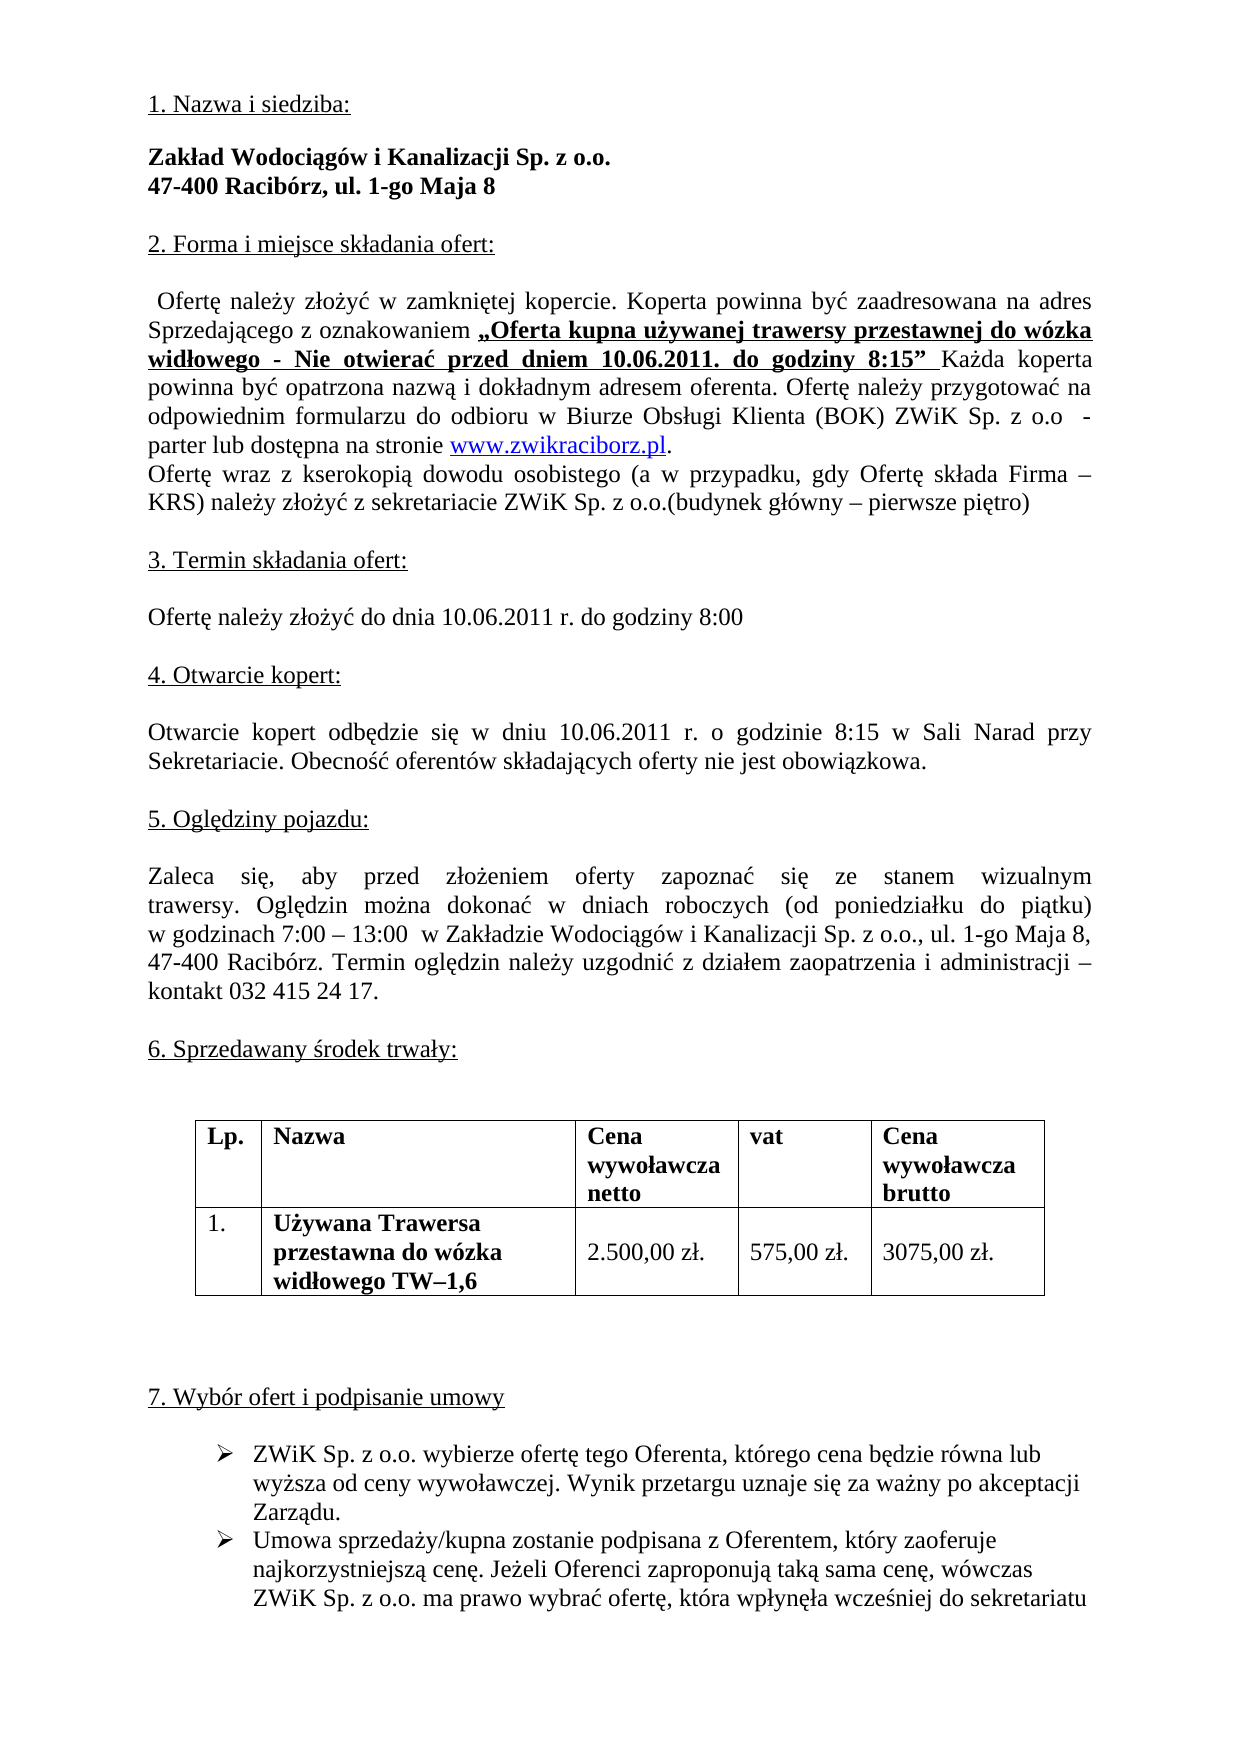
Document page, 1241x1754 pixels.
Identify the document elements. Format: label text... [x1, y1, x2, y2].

table_cell Używana Trawersa przestawna do wózka widłowego TW–1,6 [262, 1208, 575, 1294]
table_header Cena wywoławcza netto [576, 1121, 738, 1207]
text 1. Nazwa i siedziba: [148, 89, 1093, 117]
text Ofertę wraz z kserokopią dowodu osobistego (a w przypadku, gdy Ofertę składa Firma – KRS) należy złożyć z sekretariacie ZWiK Sp. z o.o.(budynek główny – pierwsze piętro) [148, 459, 1093, 516]
text 2. Forma i miejsce składania ofert: [148, 229, 1093, 257]
table_cell 1. [196, 1208, 261, 1294]
text Ofertę należy złożyć w zamkniętej kopercie. Koperta powinna być zaadresowana na adres Sprzedającego z oznakowaniem „Oferta kupna używanej trawersy przestawnej do wózka widłowego - Nie otwierać przed dniem 10.06.2011. do godziny 8:15” Każda koperta powinna być opatrzona nazwą i dokładnym adresem oferenta. Ofertę należy przygotować na odpowiednim formularzu do odbioru w Biurze Obsługi Klienta (BOK) ZWiK Sp. z o.o - parter lub dostępna na stronie www.zwikraciborz.pl. [148, 286, 1093, 459]
text 4. Otwarcie kopert: [148, 660, 1093, 689]
table_cell 3075,00 zł. [872, 1208, 1044, 1294]
table_cell 575,00 zł. [739, 1208, 871, 1294]
table_header Cena wywoławcza brutto [872, 1121, 1044, 1207]
table_header Nazwa [262, 1121, 575, 1207]
text Zaleca się, aby przed złożeniem oferty zapoznać się ze stanem wizualnym trawersy. Oględzin można dokonać w dniach roboczych (od poniedziałku do piątku) w godzinach 7:00 – 13:00 w Zakładzie Wodociągów i Kanalizacji Sp. z o.o., ul. 1-go Maja 8, 47-400 Racibórz. Termin oględzin należy uzgodnić z działem zaopatrzenia i administracji – kontakt 032 415 24 17. [148, 861, 1093, 1005]
text 3. Termin składania ofert: [148, 545, 1093, 574]
text 6. Sprzedawany środek trwały: [148, 1034, 1093, 1062]
table_cell 2.500,00 zł. [576, 1208, 738, 1294]
text 5. Oględziny pojazdu: [148, 804, 1093, 832]
text Zakład Wodociągów i Kanalizacji Sp. z o.o. [148, 142, 1093, 171]
text 47-400 Racibórz, ul. 1-go Maja 8 [148, 171, 1093, 200]
text 7. Wybór ofert i podpisanie umowy [148, 1382, 1093, 1411]
text Otwarcie kopert odbędzie się w dniu 10.06.2011 r. o godzinie 8:15 w Sali Narad przy Sekretariacie. Obecność oferentów składających oferty nie jest obowiązkowa. [148, 717, 1093, 775]
text Ofertę należy złożyć do dnia 10.06.2011 r. do godziny 8:00 [148, 602, 1093, 631]
table_header vat [739, 1121, 871, 1207]
table_header Lp. [196, 1121, 261, 1207]
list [215, 1526, 1093, 1612]
list ZWiK Sp. z o.o. wybierze ofertę tego Oferenta, którego cena będzie równa lub wyższa od ceny wywoławczej. Wynik przetargu uznaje się za ważny po akceptacji Zarządu. [215, 1439, 1093, 1526]
